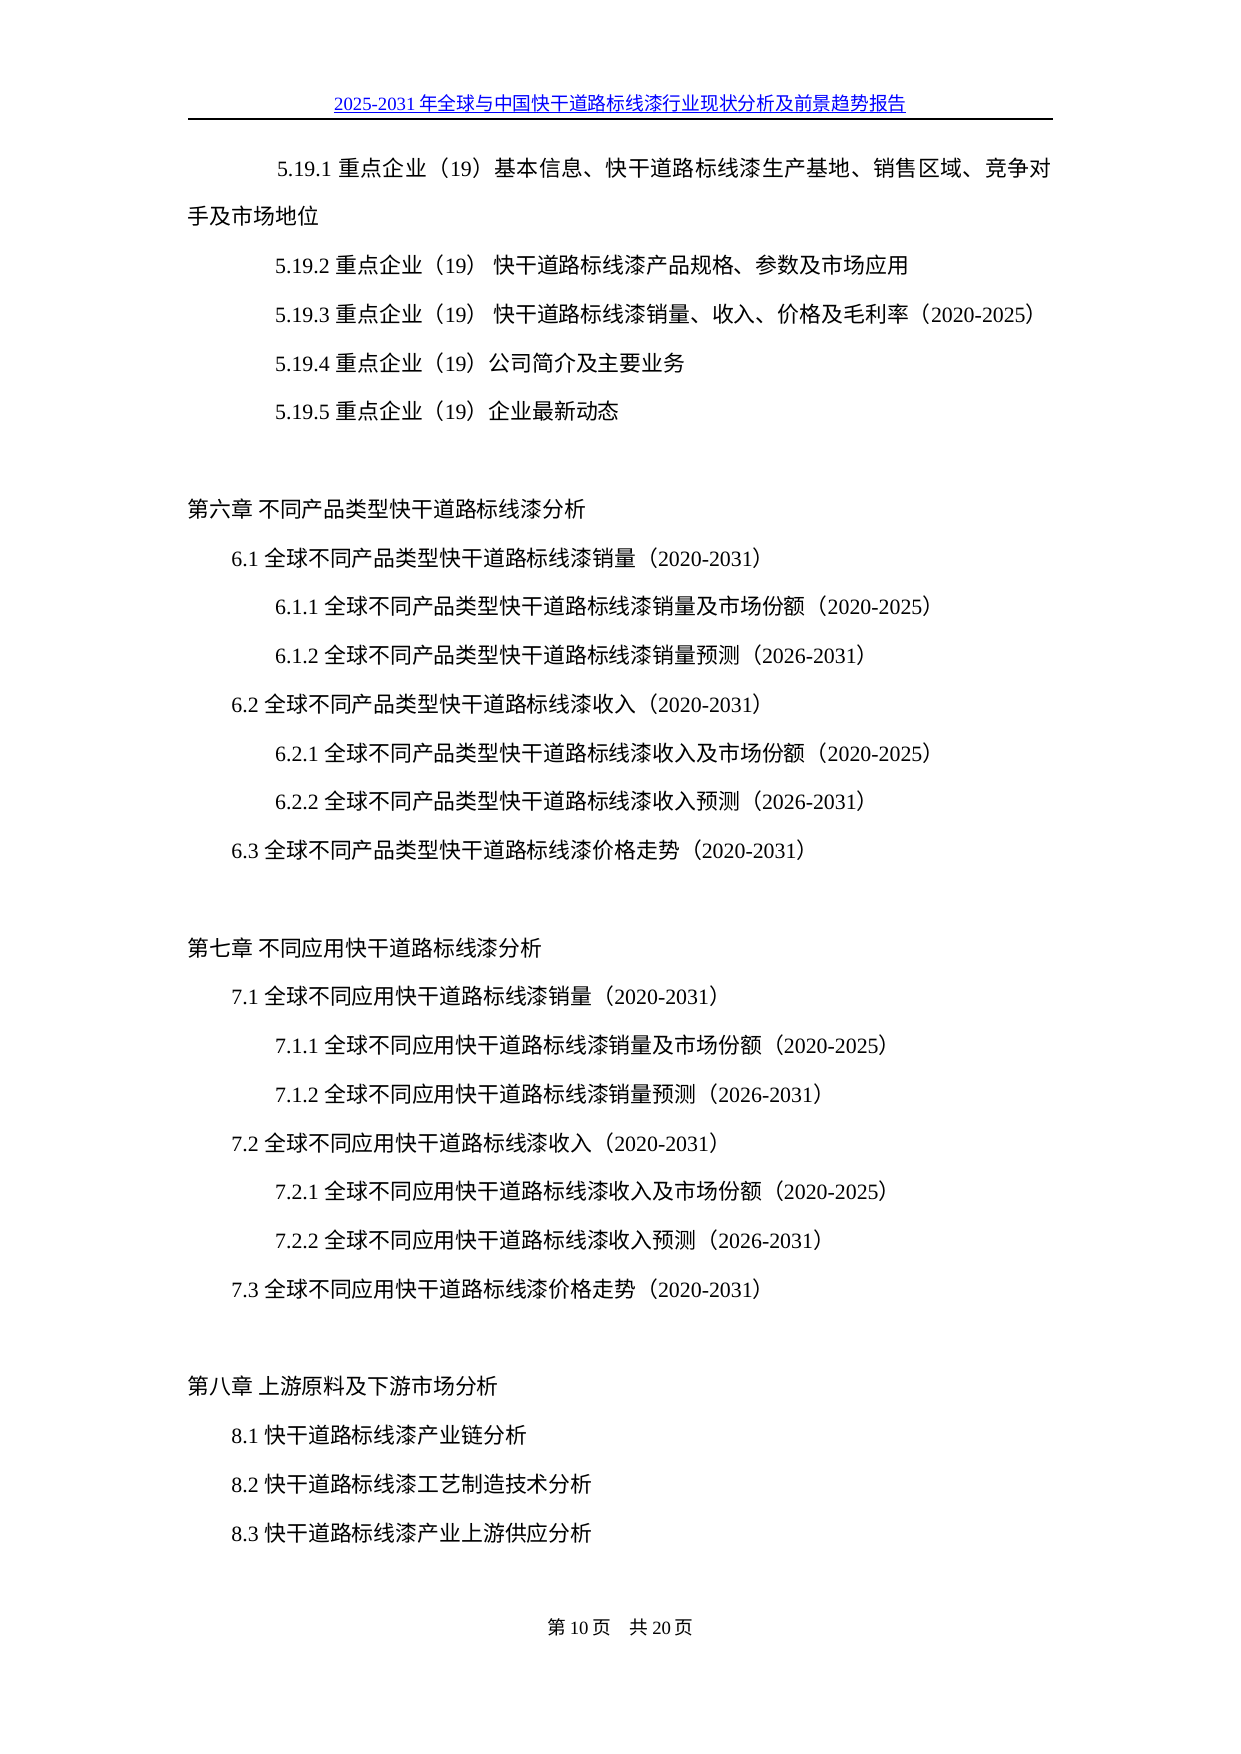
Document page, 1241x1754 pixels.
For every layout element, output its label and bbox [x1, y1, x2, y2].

text [187, 150, 1053, 1548]
